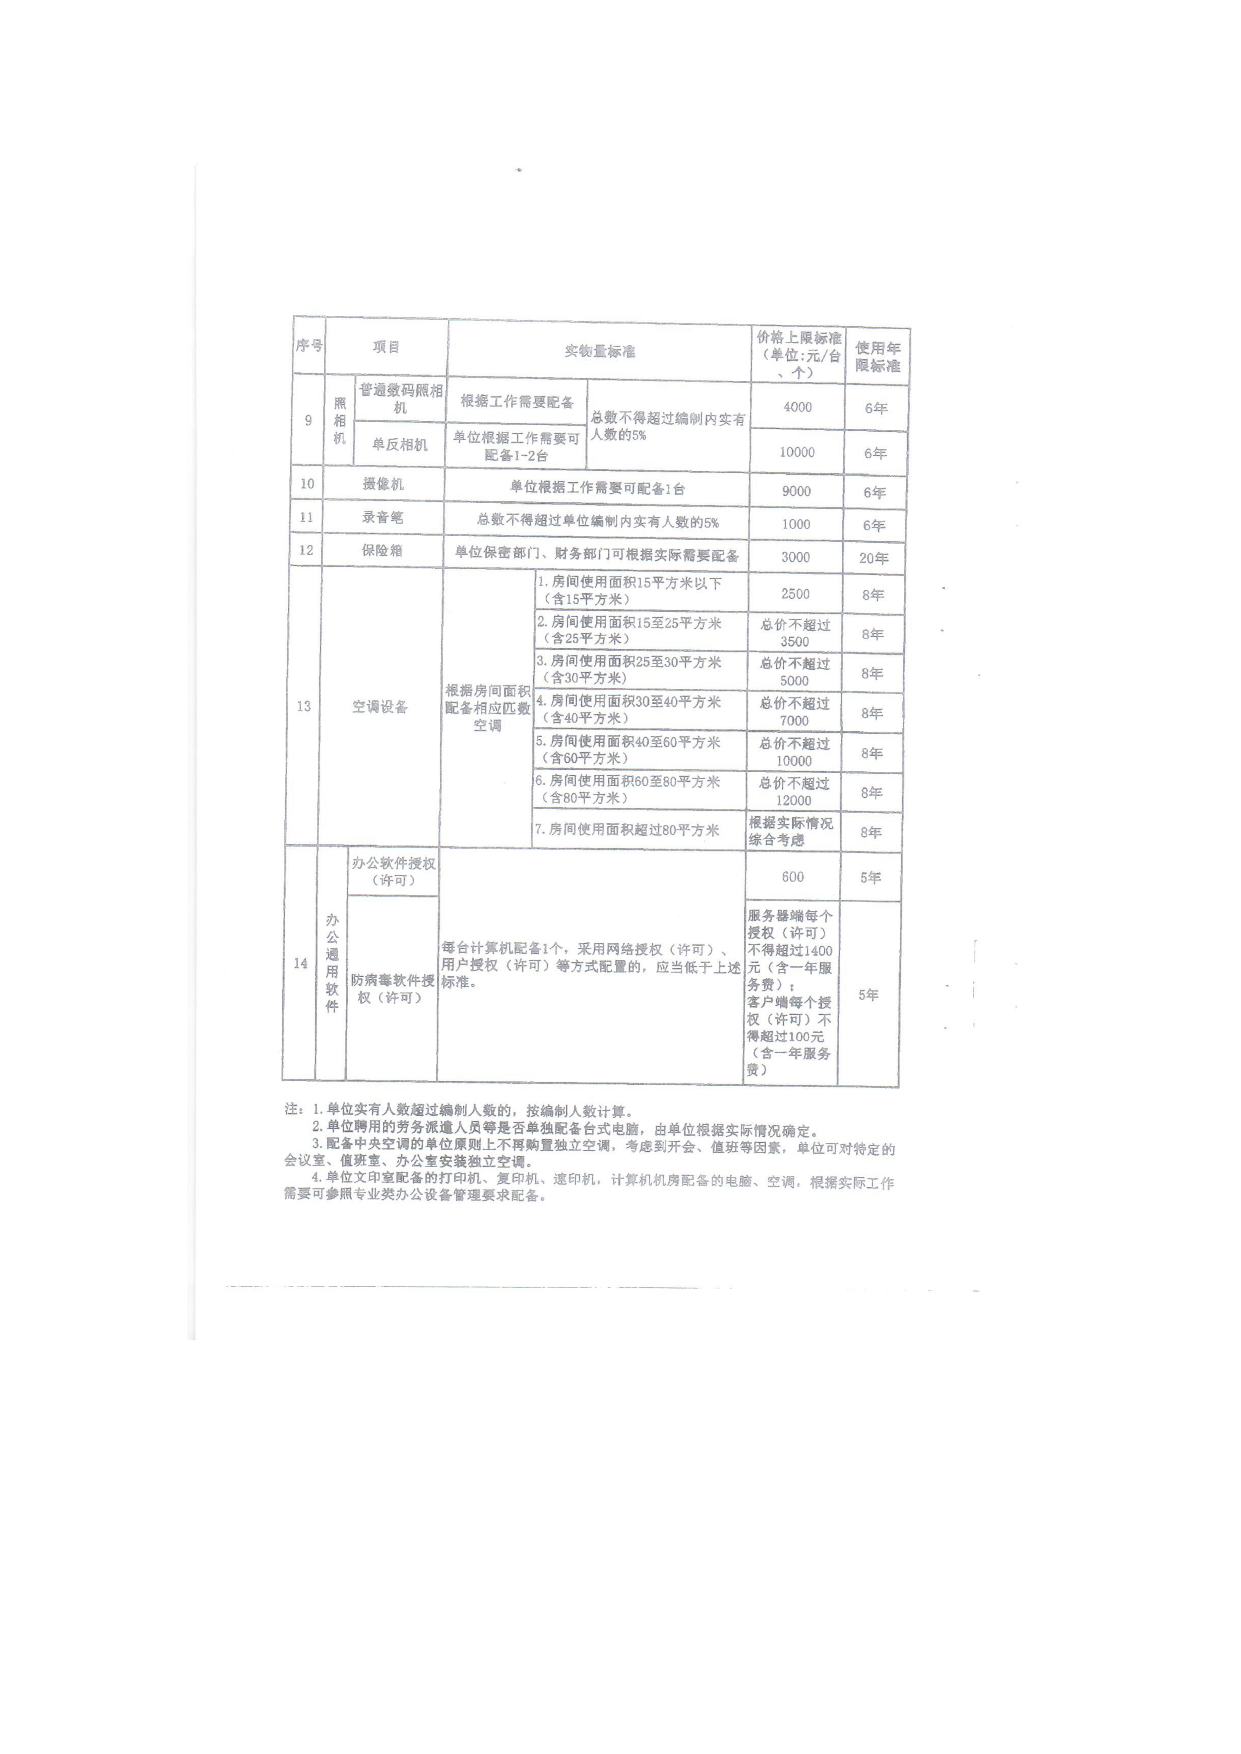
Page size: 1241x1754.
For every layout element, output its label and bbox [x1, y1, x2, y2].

picture [187, 162, 1052, 1586]
